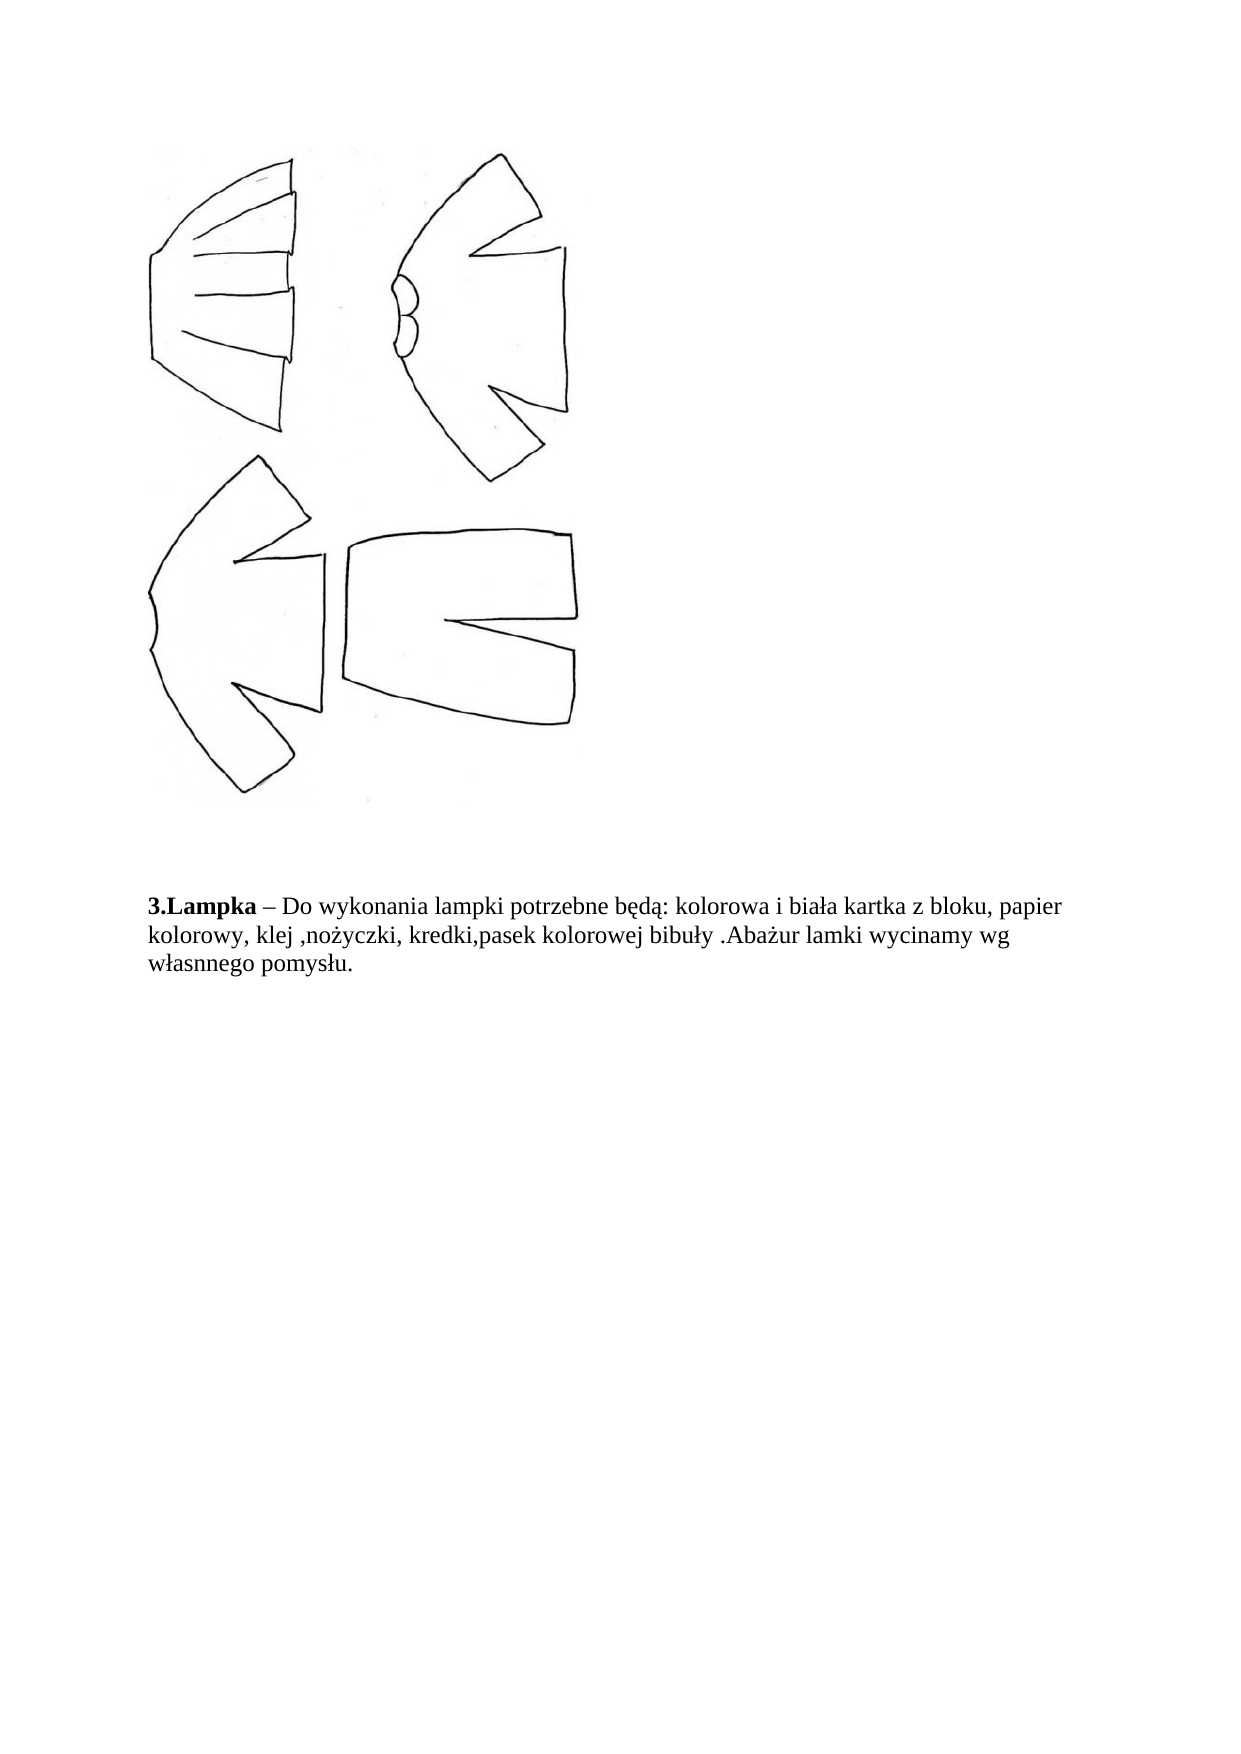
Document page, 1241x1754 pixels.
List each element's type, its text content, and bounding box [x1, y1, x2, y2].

picture [147, 147, 586, 804]
text 3.Lampka – Do wykonania lampki potrzebne będą: kolorowa i biała kartka z bloku, papier kolorowy, klej ,nożyczki, kredki,pasek kolorowej bibuły .Abażur lamki wycinamy wg własnnego pomysłu. [148, 891, 1093, 977]
